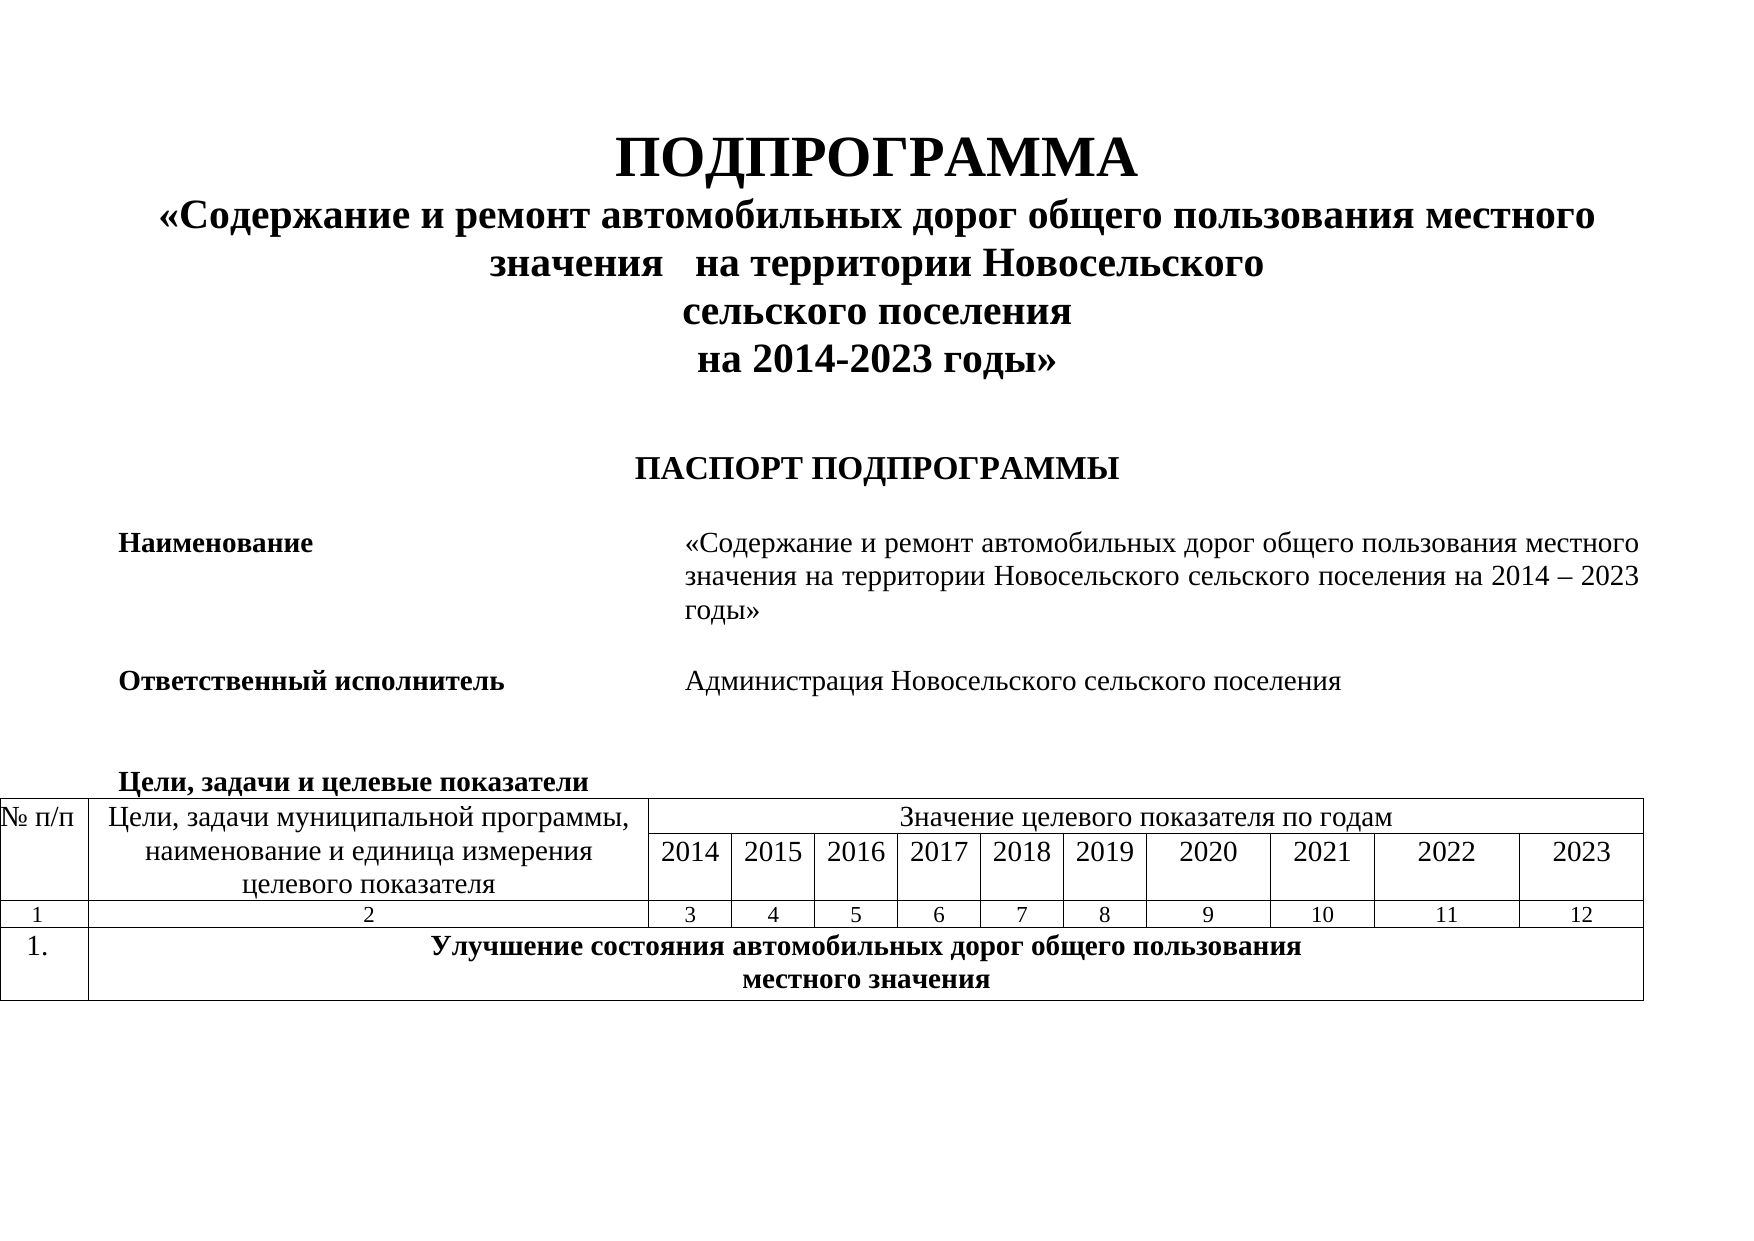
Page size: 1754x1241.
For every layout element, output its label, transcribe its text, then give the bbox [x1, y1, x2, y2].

table_cell 10 [1271, 901, 1374, 927]
table_cell 4 [732, 901, 814, 927]
table_header Наименование [107, 525, 673, 663]
table_cell 2017 [898, 834, 980, 900]
table_cell 2018 [981, 834, 1063, 900]
table_cell 11 [1375, 901, 1519, 927]
table_cell 1 [1, 901, 88, 927]
table_header Цели, задачи муниципальной программы, наименование и единица измерения целевого показателя [89, 799, 648, 900]
table_cell 2022 [1375, 834, 1519, 900]
table_cell 2021 [1271, 834, 1374, 900]
table_cell 2016 [815, 834, 897, 900]
table_cell 1. [1, 928, 88, 1000]
table_cell 2019 [1064, 834, 1146, 900]
table_cell 9 [1147, 901, 1270, 927]
table_cell Администрация Новосельского сельского поселения [673, 663, 1652, 731]
table_header № п/п [1, 799, 88, 900]
table_cell 2015 [732, 834, 814, 900]
text на 2014-2023 годы» [118, 333, 1636, 381]
table_cell 7 [981, 901, 1063, 927]
table_cell 2 [89, 901, 648, 927]
table_header Значение целевого показателя по годам [649, 799, 1643, 833]
text Цели, задачи и целевые показатели [118, 764, 1636, 798]
text «Содержание и ремонт автомобильных дорог общего пользования местного значения на территории Новосельского [118, 189, 1636, 285]
table_cell Ответственный исполнитель [107, 663, 673, 731]
text ПАСПОРТ ПОДПРОГРАММЫ [118, 448, 1636, 486]
text ПОДПРОГРАММА [118, 122, 1636, 189]
table_cell 5 [815, 901, 897, 927]
table_cell 12 [1520, 901, 1643, 927]
table_cell 6 [898, 901, 980, 927]
table_cell 8 [1064, 901, 1146, 927]
table_cell 2014 [649, 834, 731, 900]
table_cell 3 [649, 901, 731, 927]
table_header «Содержание и ремонт автомобильных дорог общего пользования местного значения на территории Новосельского сельского поселения на 2014 – 2023 годы» [673, 525, 1652, 663]
table_cell 2020 [1147, 834, 1270, 900]
table_cell Улучшение состояния автомобильных дорог общего пользования местного значения [89, 928, 1643, 1000]
text сельского поселения [118, 285, 1636, 333]
table_cell 2023 [1520, 834, 1643, 900]
